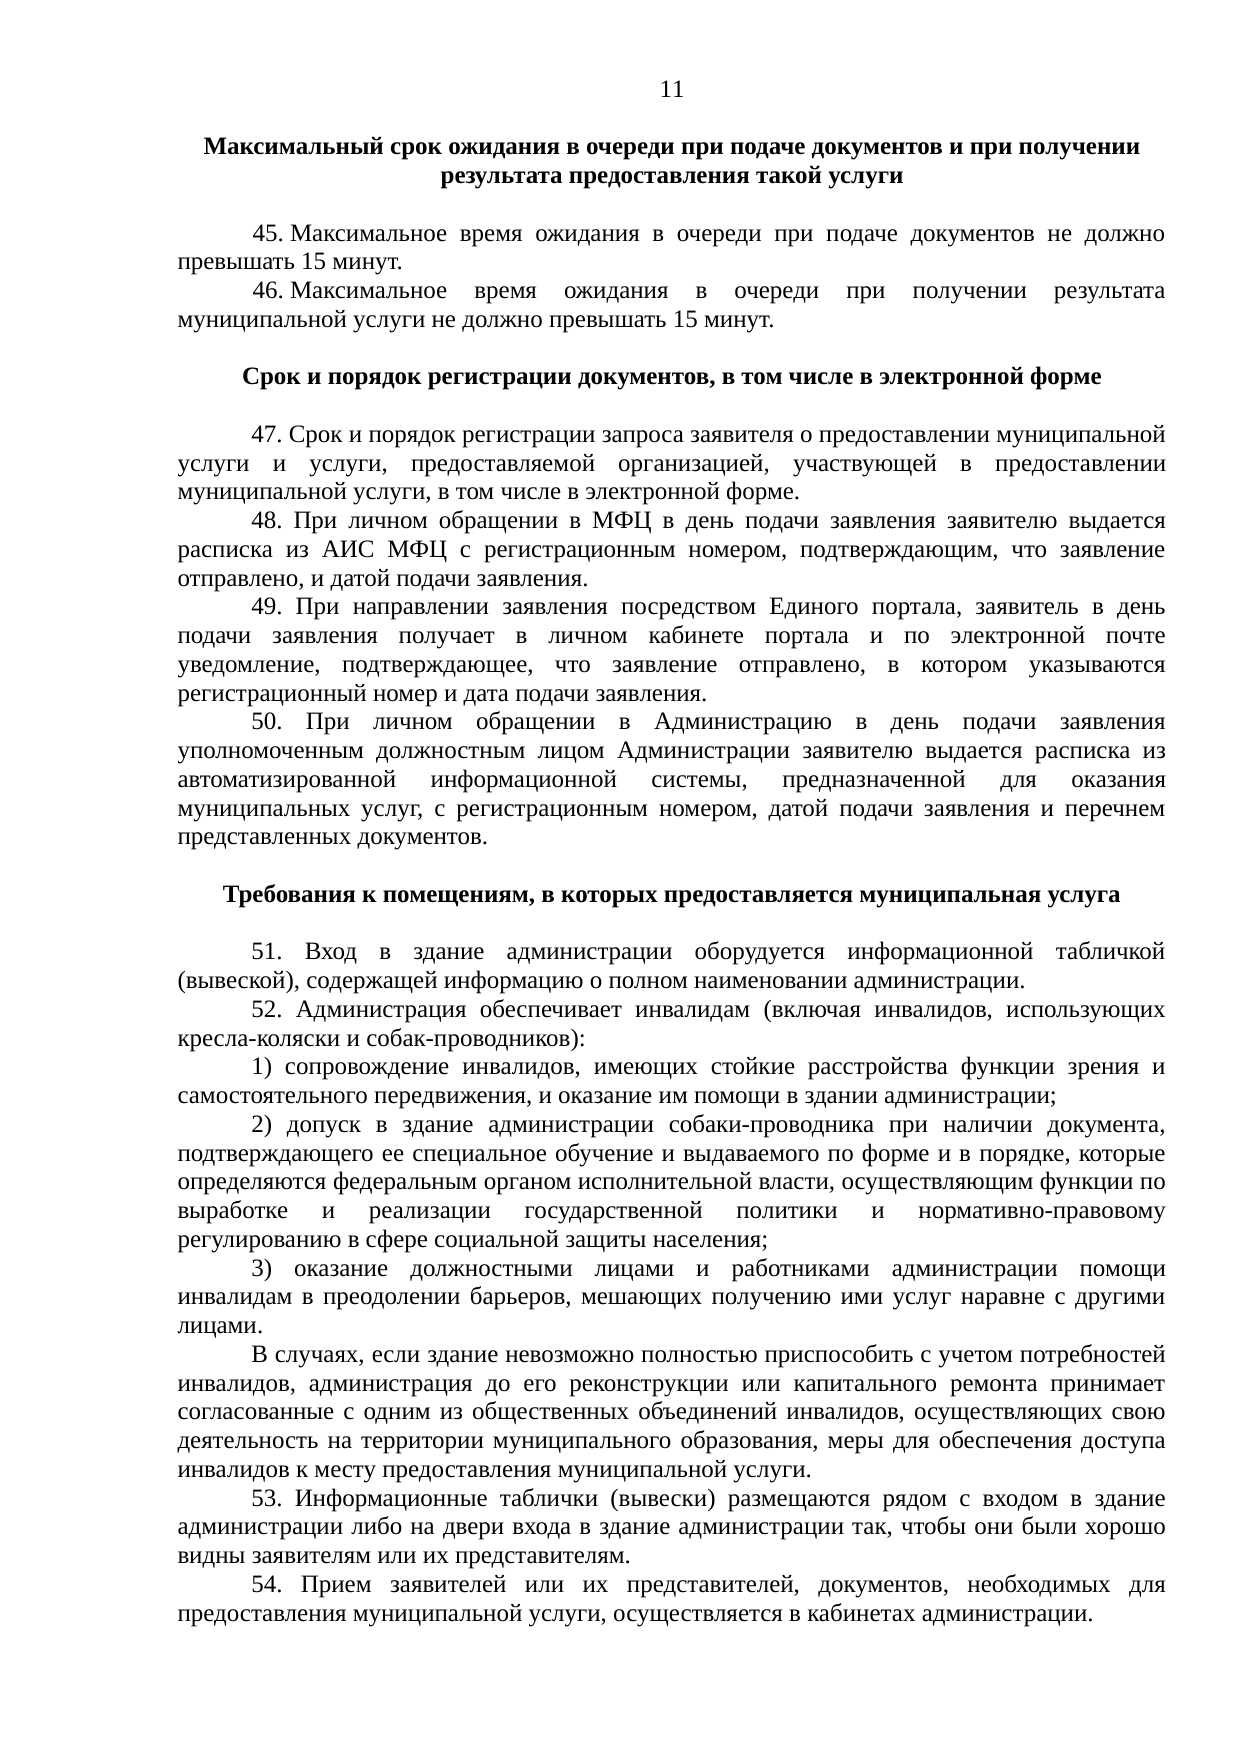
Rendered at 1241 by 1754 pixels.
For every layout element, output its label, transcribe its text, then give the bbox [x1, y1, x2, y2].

text В случаях, если здание невозможно полностью приспособить с учетом потребностей инвалидов, администрация до его реконструкции или капитального ремонта принимает согласованные с одним из общественных объединений инвалидов, осуществляющих свою деятельность на территории муниципального образования, меры для обеспечения доступа инвалидов к месту предоставления муниципальной услуги. [177, 1339, 1167, 1483]
text 52. Администрация обеспечивает инвалидам (включая инвалидов, использующих кресла-коляски и собак-проводников): [177, 994, 1167, 1051]
text 46. Максимальное время ожидания в очереди при получении результата муниципальной услуги не должно превышать 15 минут. [177, 275, 1167, 333]
text 1) сопровождение инвалидов, имеющих стойкие расстройства функции зрения и самостоятельного передвижения, и оказание им помощи в здании администрации; [177, 1051, 1167, 1109]
text 3) оказание должностными лицами и работниками администрации помощи инвалидам в преодолении барьеров, мешающих получению ими услуг наравне с другими лицами. [177, 1253, 1167, 1339]
text 51. Вход в здание администрации оборудуется информационной табличкой (вывеской), содержащей информацию о полном наименовании администрации. [177, 936, 1167, 994]
text 53. Информационные таблички (вывески) размещаются рядом с входом в здание администрации либо на двери входа в здание администрации так, чтобы они были хорошо видны заявителям или их представителям. [177, 1483, 1167, 1569]
text Максимальный срок ожидания в очереди при подаче документов и при получении результата предоставления такой услуги [177, 131, 1167, 189]
text 47. Срок и порядок регистрации запроса заявителя о предоставлении муниципальной услуги и услуги, предоставляемой организацией, участвующей в предоставлении муниципальной услуги, в том числе в электронной форме. [177, 419, 1167, 505]
text Срок и порядок регистрации документов, в том числе в электронной форме [177, 361, 1167, 390]
text 48. При личном обращении в МФЦ в день подачи заявления заявителю выдается расписка из АИС МФЦ с регистрационным номером, подтверждающим, что заявление отправлено, и датой подачи заявления. [177, 505, 1167, 591]
text 2) допуск в здание администрации собаки-проводника при наличии документа, подтверждающего ее специальное обучение и выдаваемого по форме и в порядке, которые определяются федеральным органом исполнительной власти, осуществляющим функции по выработке и реализации государственной политики и нормативно-правовому регулированию в сфере социальной защиты населения; [177, 1109, 1167, 1253]
text 45. Максимальное время ожидания в очереди при подаче документов не должно превышать 15 минут. [177, 218, 1167, 275]
text 49. При направлении заявления посредством Единого портала, заявитель в день подачи заявления получает в личном кабинете портала и по электронной почте уведомление, подтверждающее, что заявление отправлено, в котором указываются регистрационный номер и дата подачи заявления. [177, 591, 1167, 706]
text 50. При личном обращении в Администрацию в день подачи заявления уполномоченным должностным лицом Администрации заявителю выдается расписка из автоматизированной информационной системы, предназначенной для оказания муниципальных услуг, с регистрационным номером, датой подачи заявления и перечнем представленных документов. [177, 706, 1167, 850]
text Требования к помещениям, в которых предоставляется муниципальная услуга [177, 879, 1167, 908]
text 54. Прием заявителей или их представителей, документов, необходимых для предоставления муниципальной услуги, осуществляется в кабинетах администрации. [177, 1569, 1167, 1626]
